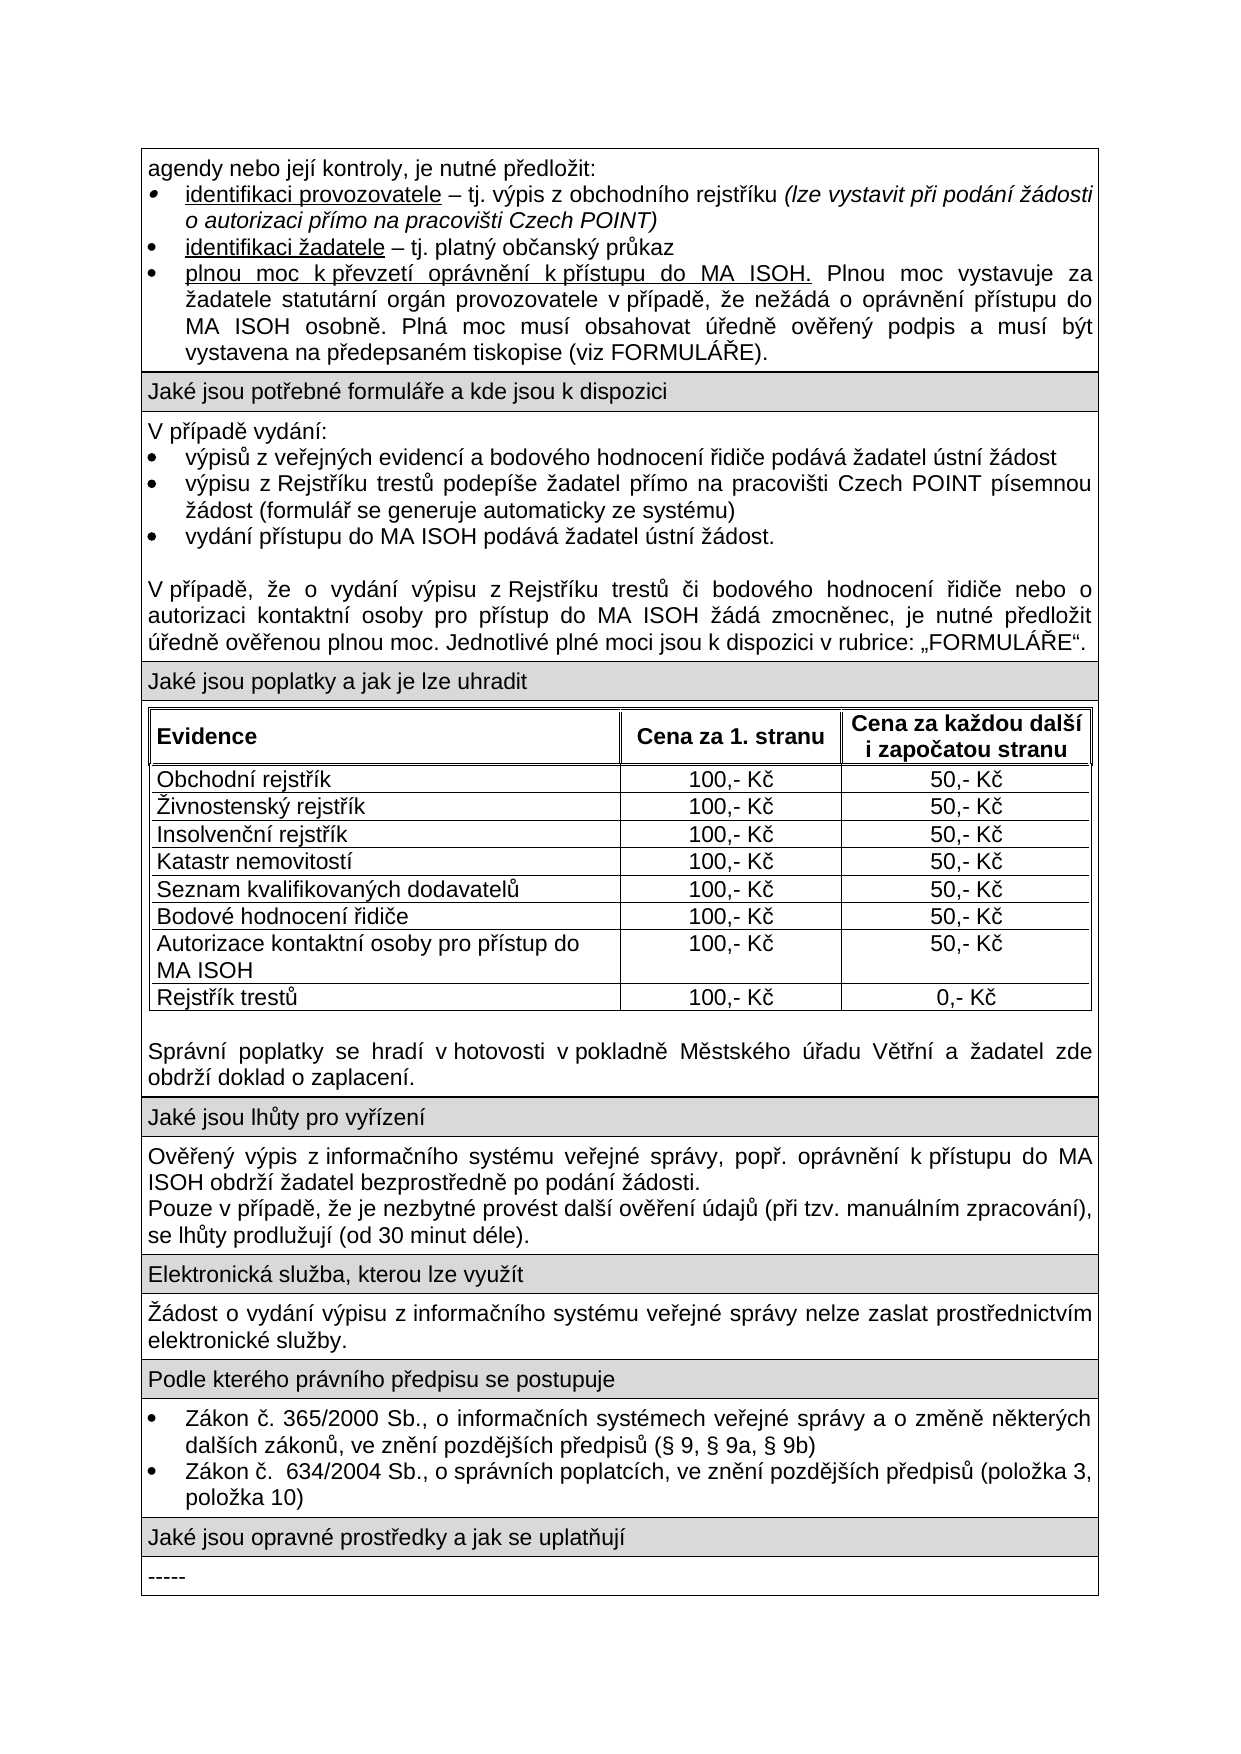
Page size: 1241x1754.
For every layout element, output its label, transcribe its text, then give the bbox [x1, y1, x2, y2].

table_cell Jaké jsou lhůty pro vyřízení [142, 1098, 1098, 1136]
table_cell Zákon č. 365/2000 Sb., o informačních systémech veřejné správy a o změně některých dalších zákonů, ve znění pozdějších předpisů (§ 9, § 9a, § 9b) Zákon č. 634/2004 Sb., o správních poplatcích, ve znění pozdějších předpisů (položka 3, položka 10) [142, 1399, 1098, 1517]
table_cell Jaké jsou poplatky a jak je lze uhradit [142, 662, 1098, 700]
table_cell Ověřený výpis z informačního systému veřejné správy, popř. oprávnění k přístupu do MA ISOH obdrží žadatel bezprostředně po podání žádosti. Pouze v případě, že je nezbytné provést další ověření údajů (při tzv. manuálním zpracování), se lhůty prodlužují (od 30 minut déle). [142, 1137, 1098, 1254]
table_cell ----- [142, 1557, 1098, 1595]
table_cell Jaké jsou potřebné formuláře a kde jsou k dispozici [142, 373, 1098, 411]
table_cell Žádost o vydání výpisu z informačního systému veřejné správy nelze zaslat prostřednictvím elektronické služby. [142, 1294, 1098, 1359]
table_cell V případě vydání: výpisů z veřejných evidencí a bodového hodnocení řidiče podává žadatel ústní žádost výpisu z Rejstříku trestů podepíše žadatel přímo na pracovišti Czech POINT písemnou žádost (formulář se generuje automaticky ze systému) vydání přístupu do MA ISOH podává žadatel ústní žádost. V případě, že o vydání výpisu z Rejstříku trestů či bodového hodnocení řidiče nebo o autorizaci kontaktní osoby pro přístup do MA ISOH žádá zmocněnec, je nutné předložit úředně ověřenou plnou moc. Jednotlivé plné moci jsou k dispozici v rubrice: „FORMULÁŘE“. [142, 412, 1098, 661]
table_cell Jaké jsou opravné prostředky a jak se uplatňují [142, 1518, 1098, 1556]
table_cell Elektronická služba, kterou lze využít [142, 1255, 1098, 1293]
table_cell Správní poplatky se hradí v hotovosti v pokladně Městského úřadu Větřní a žadatel zde obdrží doklad o zaplacení. [142, 701, 1098, 1096]
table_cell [142, 149, 1098, 371]
table_cell Podle kterého právního předpisu se postupuje [142, 1360, 1098, 1398]
